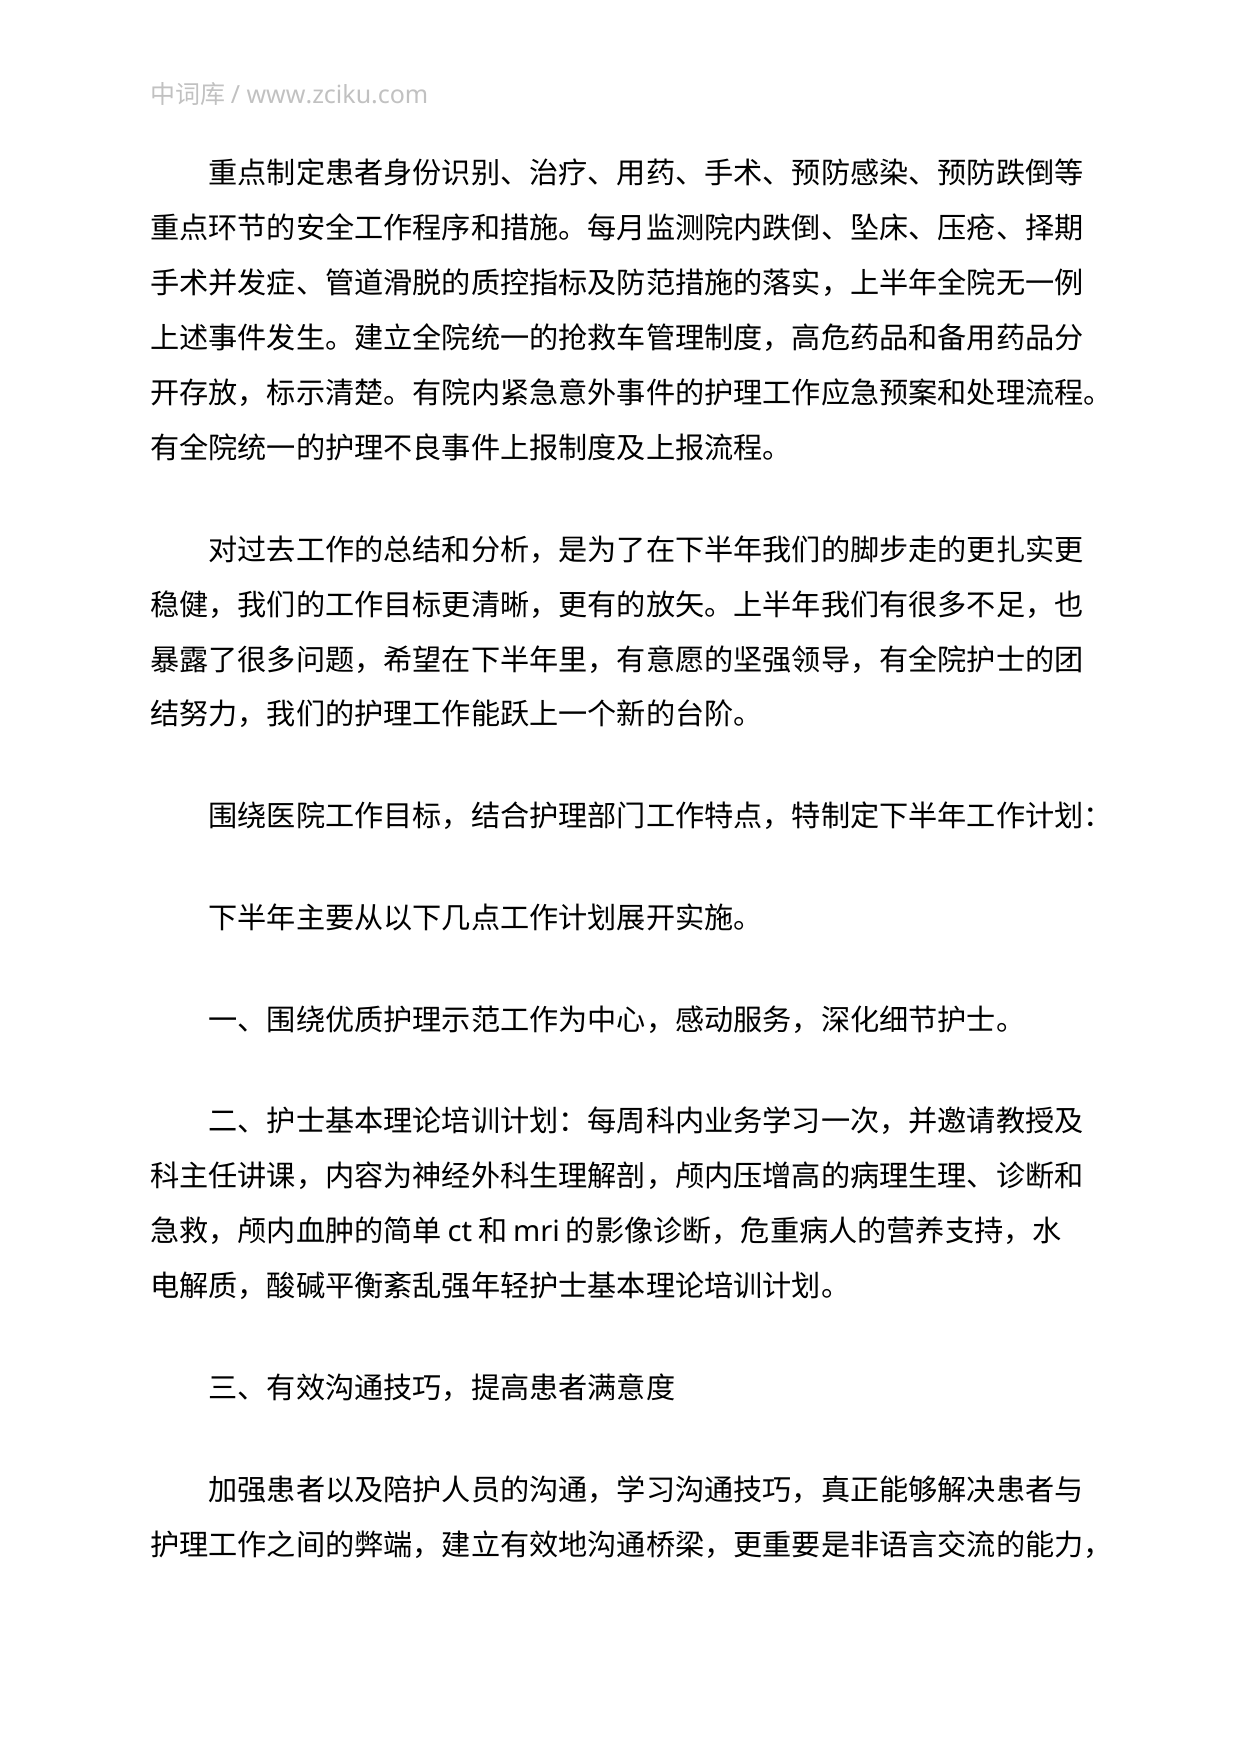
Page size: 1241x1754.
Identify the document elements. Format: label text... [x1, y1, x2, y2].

text 围绕医院工作目标，结合护理部门工作特点，特制定下半年工作计划： [150, 793, 1090, 835]
text 重点制定患者身份识别、治疗、用药、手术、预防感染、预防跌倒等重点环节的安全工作程序和措施。每月监测院内跌倒、坠床、压疮、择期手术并发症、管道滑脱的质控指标及防范措施的落实，上半年全院无一例上述事件发生。建立全院统一的抢救车管理制度，高危药品和备用药品分开存放，标示清楚。有院内紧急意外事件的护理工作应急预案和处理流程。有全院统一的护理不良事件上报制度及上报流程。 [150, 150, 1090, 467]
text 下半年主要从以下几点工作计划展开实施。 [150, 894, 1090, 937]
text 三、有效沟通技巧，提高患者满意度 [150, 1364, 1090, 1407]
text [150, 1466, 1090, 1563]
text 一、围绕优质护理示范工作为中心，感动服务，深化细节护士。 [150, 996, 1090, 1038]
text 二、护士基本理论培训计划：每周科内业务学习一次，并邀请教授及科主任讲课，内容为神经外科生理解剖，颅内压增高的病理生理、诊断和急救，颅内血肿的简单ct和mri的影像诊断，危重病人的营养支持，水电解质，酸碱平衡紊乱强年轻护士基本理论培训计划。 [150, 1098, 1090, 1305]
text 对过去工作的总结和分析，是为了在下半年我们的脚步走的更扎实更稳健，我们的工作目标更清晰，更有的放矢。上半年我们有很多不足，也暴露了很多问题，希望在下半年里，有意愿的坚强领导，有全院护士的团结努力，我们的护理工作能跃上一个新的台阶。 [150, 526, 1090, 733]
